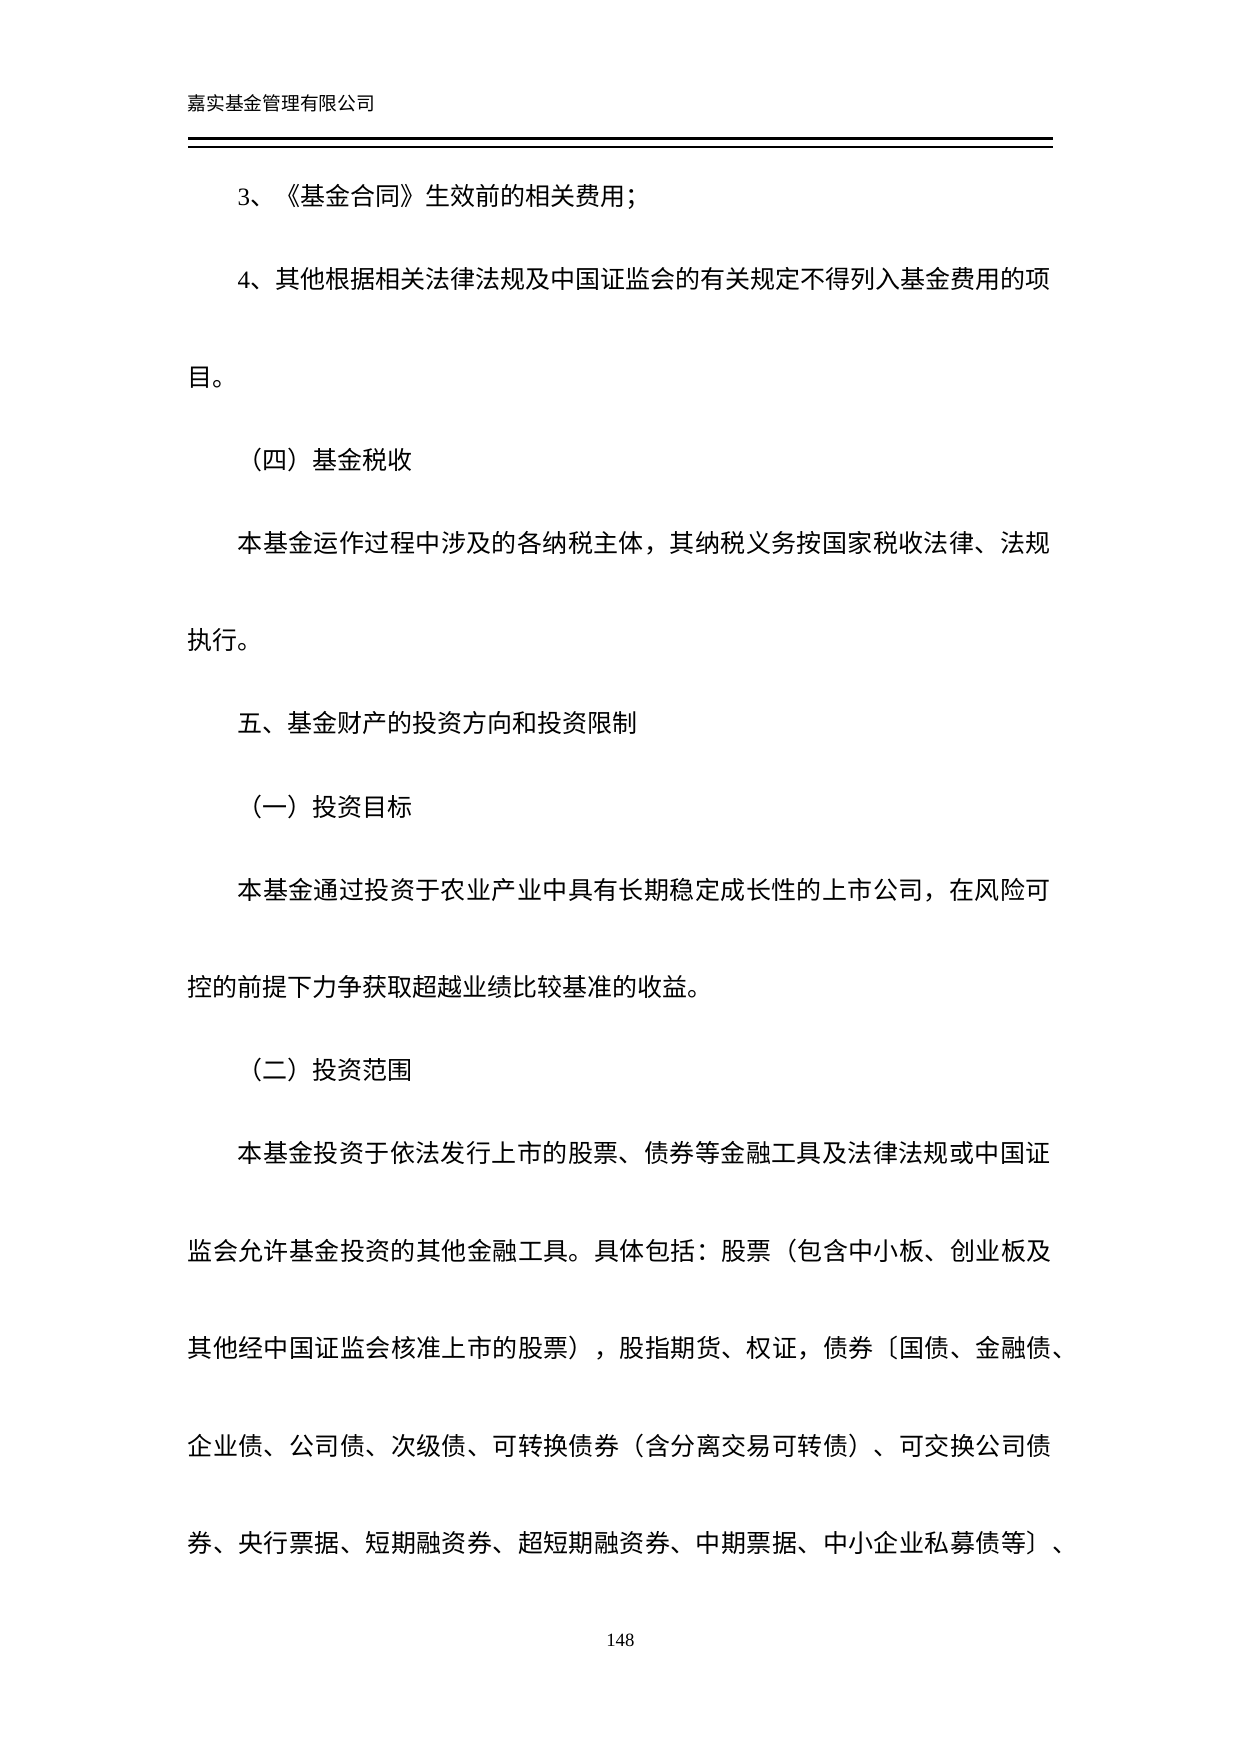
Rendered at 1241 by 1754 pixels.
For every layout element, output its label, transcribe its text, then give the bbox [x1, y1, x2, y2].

text （二）投资范围 [187, 1036, 1053, 1101]
text 4、其他根据相关法律法规及中国证监会的有关规定不得列入基金费用的项目。 [187, 245, 1053, 408]
text （四）基金税收 [187, 426, 1053, 491]
text 3、《基金合同》生效前的相关费用； [187, 162, 1053, 227]
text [187, 1119, 1053, 1574]
text 本基金运作过程中涉及的各纳税主体，其纳税义务按国家税收法律、法规执行。 [187, 509, 1053, 671]
text （一）投资目标 [187, 773, 1053, 838]
text 五、基金财产的投资方向和投资限制 [187, 689, 1053, 754]
text 本基金通过投资于农业产业中具有长期稳定成长性的上市公司，在风险可控的前提下力争获取超越业绩比较基准的收益。 [187, 856, 1053, 1018]
